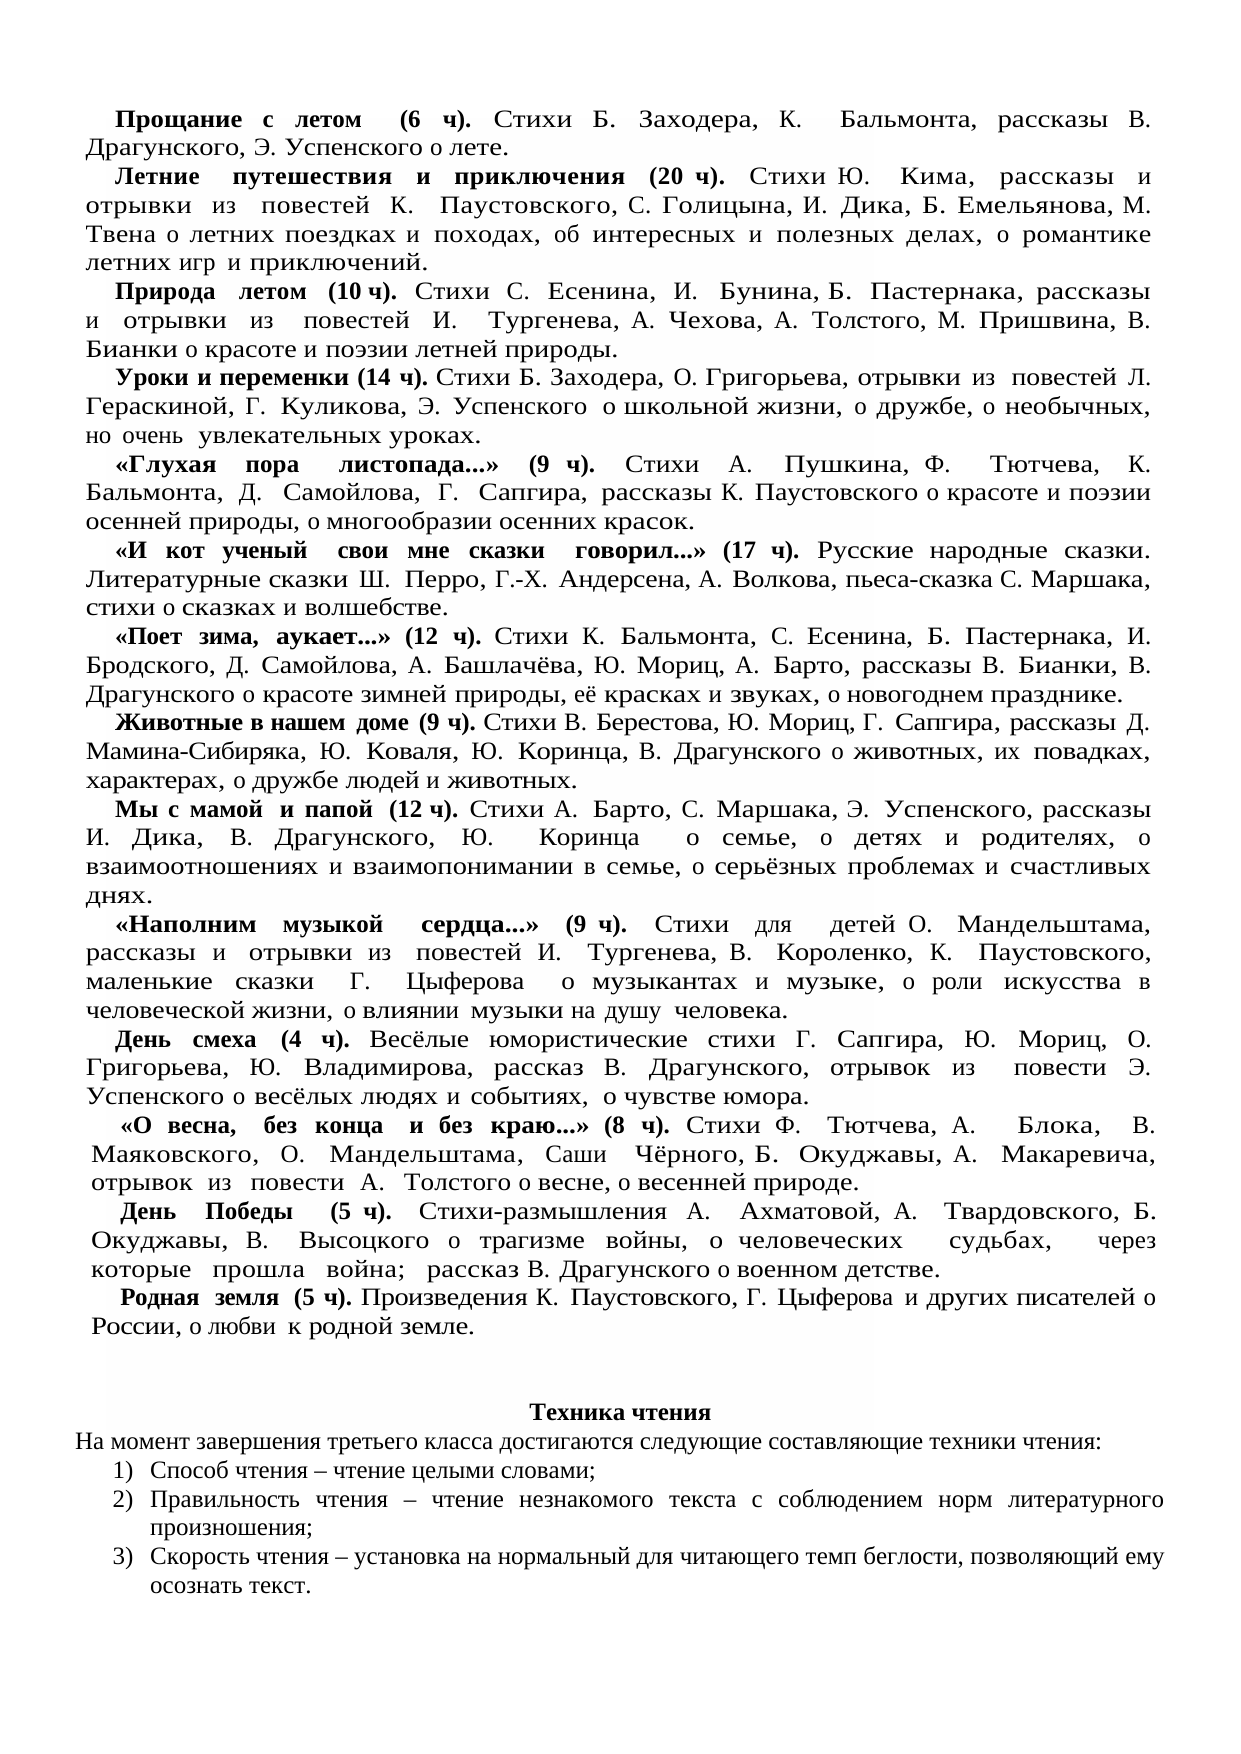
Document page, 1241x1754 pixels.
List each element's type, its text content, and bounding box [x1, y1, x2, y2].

text Прощание с летом (6 ч). Стихи Б. Заходера, К. Бальмонта, рассказы В. Драгунского, Э. Успенского о лете. [85, 104, 1151, 161]
text «Наполним музыкой сердца...» (9 ч). Стихи для детей О. Мандельштама, рассказы и отрывки из повестей И. Тургенева, В. Короленко, К. Паустовского, маленькие сказки Г. Цыферова о музыкантах и музыке, о роли искусства в человеческой жизни, о влиянии музыки на душу человека. [86, 909, 1151, 1024]
text День смеха (4 ч). Весёлые юмористические стихи Г. Сапгира, Ю. Мориц, О. Григорьева, Ю. Владимирова, рассказ В. Драгунского, отрывок из повести Э. Успенского о весёлых людях и событиях, о чувстве юмора. [86, 1024, 1151, 1110]
text Мы с мамой и папой (12 ч). Стихи А. Барто, С. Маршака, Э. Успенского, рассказы И. Дика, В. Драгунского, Ю. Коринца о семье, о детях и родителях, о взаимоотношениях и взаимопонимании в семье, о серьёзных проблемах и счастливых днях. [86, 794, 1151, 909]
text «Глухая пора листопада...» (9 ч). Стихи А. Пушкина, Ф. Тютчева, К. Бальмонта, Д. Самойлова, Г. Сапгира, рассказы К. Паустовского о красоте и поэзии осенней природы, о многообразии осенних красок. [85, 449, 1151, 535]
text На момент завершения третьего класса достигаются следующие составляющие техники чтения: [75, 1426, 1165, 1455]
text Природа летом (10 ч). Стихи С. Есенина, И. Бунина, Б. Пастернака, рассказы и отрывки из повестей И. Тургенева, А. Чехова, А. Толстого, М. Пришвина, В. Бианки о красоте и поэзии летней природы. [85, 276, 1152, 362]
list Скорость чтения – установка на нормальный для читающего темп беглости, позволяющий ему осознать текст. [112, 1541, 1165, 1599]
text Летние путешествия и приключения (20 ч). Стихи Ю. Кима, рассказы и отрывки из повестей К. Паустовского, С. Голицына, И. Дика, Б. Емельянова, М. Твена о летних поездках и походах, об интересных и полезных делах, о романтике летних игр и приключений. [85, 161, 1152, 276]
text Уроки и переменки (14 ч). Стихи Б. Заходера, О. Григорьева, отрывки из повестей Л. Гераскиной, Г. Куликова, Э. Успенского о школьной жизни, о дружбе, о необычных, но очень увлекательных уроках. [85, 362, 1151, 449]
text День Победы (5 ч). Стихи-размышления А. Ахматовой, А. Твардовского, Б. Окуджавы, В. Высоцкого о трагизме войны, о человеческих судьбах, через которые прошла война; рассказ В. Драгунского о военном детстве. [91, 1196, 1157, 1282]
text Животные в нашем доме (9 ч). Стихи В. Берестова, Ю. Мориц, Г. Сапгира, рассказы Д. Мамина-Сибиряка, Ю. Коваля, Ю. Коринца, В. Драгунского о животных, их повадках, характерах, о дружбе людей и животных. [86, 707, 1151, 794]
text «О весна, без конца и без краю...» (8 ч). Стихи Ф. Тютчева, А. Блока, В. Маяковского, О. Мандельштама, Саши Чёрного, Б. Окуджавы, А. Макаревича, отрывок из повести А. Толстого о весне, о весенней природе. [91, 1110, 1157, 1196]
text Родная земля (5 ч). Произведения К. Паустовского, Г. Цыферова и других писателей о России, о любви к родной земле. [91, 1282, 1156, 1340]
text «И кот ученый свои мне сказки говорил...» (17 ч). Русские народные сказки. Литературные сказки Ш. Перро, Г.-X. Андерсена, А. Волкова, пьеса-сказка С. Маршака, стихи о сказках и волшебстве. [86, 535, 1151, 621]
text «Поет зима, аукает...» (12 ч). Стихи К. Бальмонта, С. Есенина, Б. Пастернака, И. Бродского, Д. Самойлова, А. Башлачёва, Ю. Мориц, А. Барто, рассказы В. Бианки, В. Драгунского о красоте зимней природы, её красках и звуках, о новогоднем празднике. [86, 621, 1151, 707]
list Способ чтения – чтение целыми словами; [112, 1455, 1165, 1484]
text Техника чтения [75, 1397, 1165, 1426]
list Правильность чтения – чтение незнакомого текста с соблюдением норм литературного произношения; [112, 1484, 1165, 1541]
